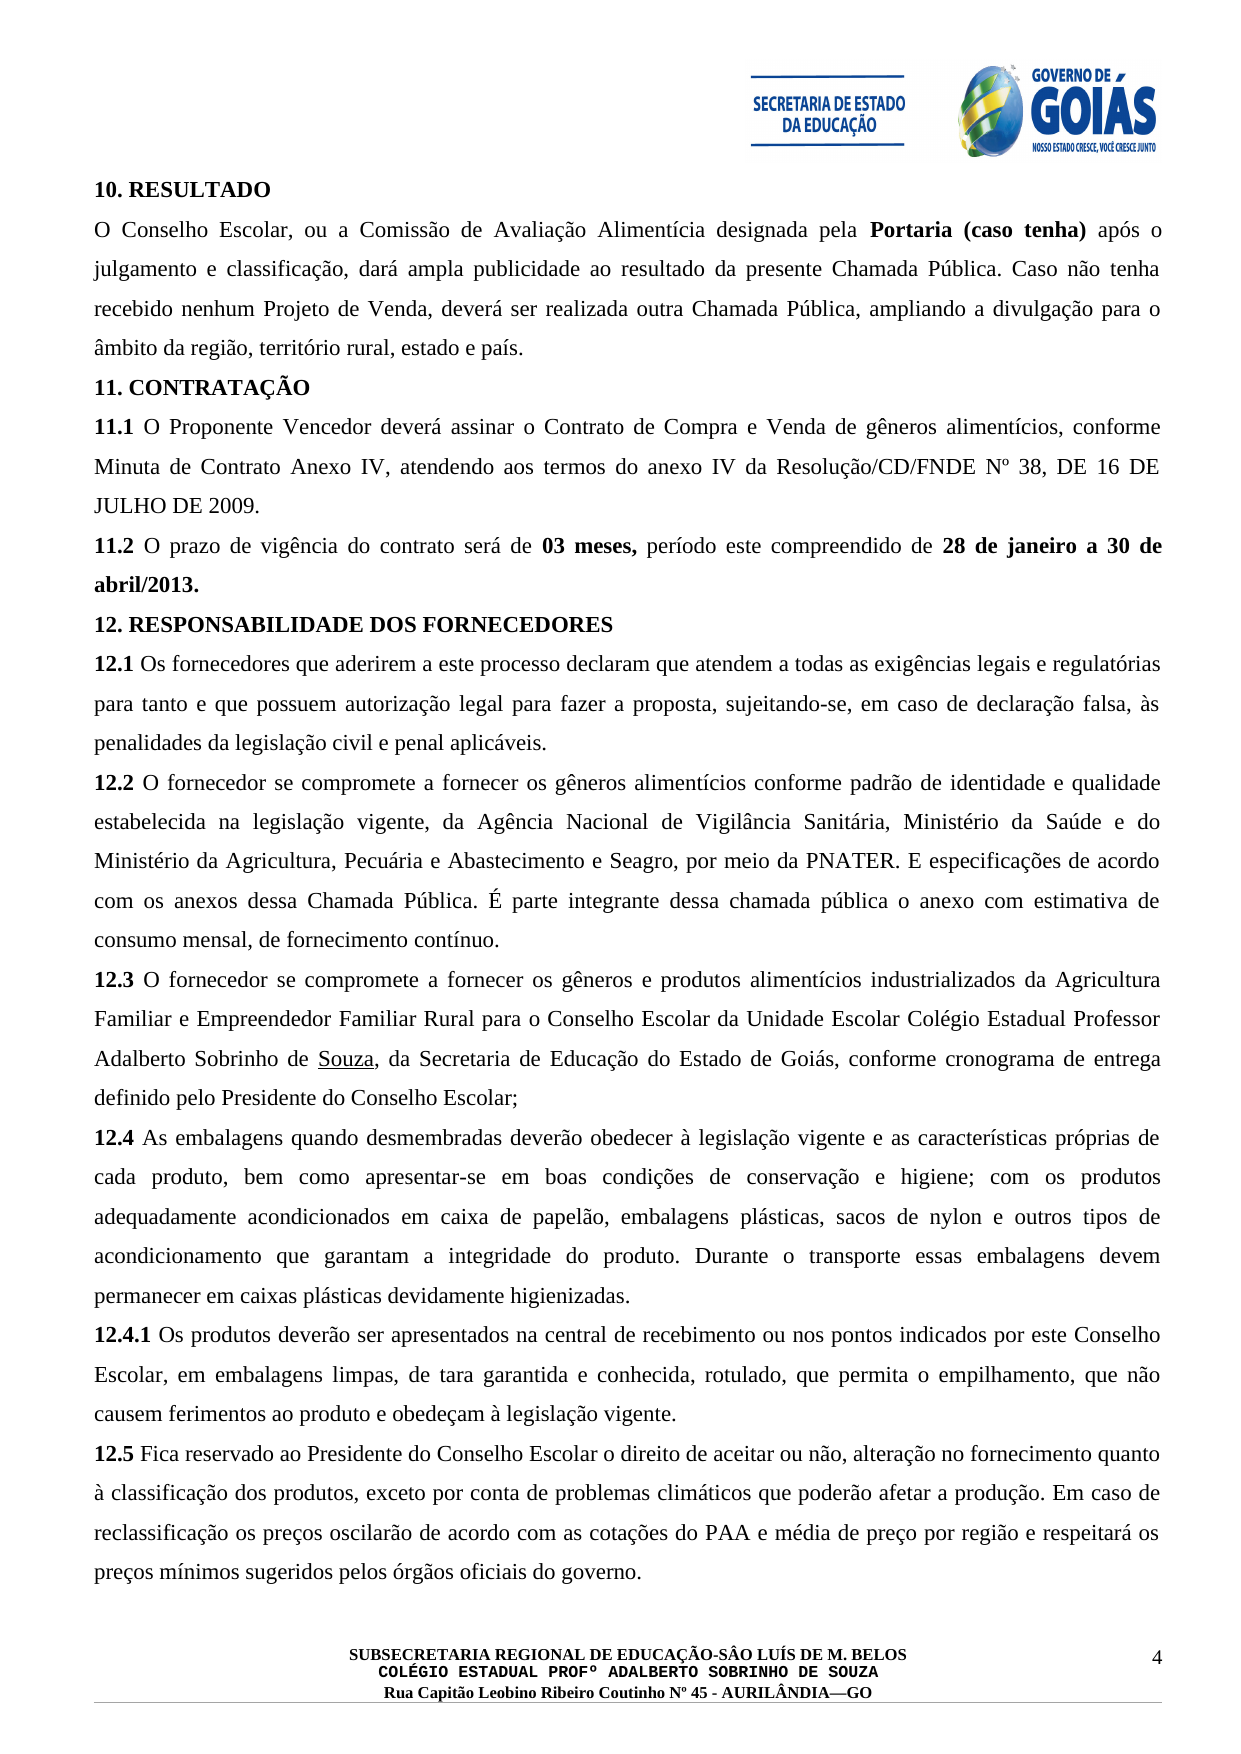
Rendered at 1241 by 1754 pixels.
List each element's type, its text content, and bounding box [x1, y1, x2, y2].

text 12.2 O fornecedor se compromete a fornecer os gêneros alimentícios conforme padrão de identidade e qualidade estabelecida na legislação vigente, da Agência Nacional de Vigilância Sanitária, Ministério da Saúde e do Ministério da Agricultura, Pecuária e Abastecimento e Seagro, por meio da PNATER. E especificações de acordo com os anexos dessa Chamada Pública. É parte integrante dessa chamada pública o anexo com estimativa de consumo mensal, de fornecimento contínuo. [94, 769, 1162, 953]
text 12.1 Os fornecedores que aderirem a este processo declaram que atendem a todas as exigências legais e regulatórias para tanto e que possuem autorização legal para fazer a proposta, sujeitando-se, em caso de declaração falsa, às penalidades da legislação civil e penal aplicáveis. [94, 650, 1162, 756]
text 11. CONTRATAÇÃO [94, 374, 1162, 400]
text 12. RESPONSABILIDADE DOS FORNECEDORES [94, 611, 1162, 637]
text 11.1 O Proponente Vencedor deverá assinar o Contrato de Compra e Venda de gêneros alimentícios, conforme Minuta de Contrato Anexo IV, atendendo aos termos do anexo IV da Resolução/CD/FNDE Nº 38, DE 16 DE JULHO DE 2009. [94, 413, 1162, 519]
text O Conselho Escolar, ou a Comissão de Avaliação Alimentícia designada pela Portaria (caso tenha) após o julgamento e classificação, dará ampla publicidade ao resultado da presente Chamada Pública. Caso não tenha recebido nenhum Projeto de Venda, deverá ser realizada outra Chamada Pública, ampliando a divulgação para o âmbito da região, território rural, estado e país. [94, 216, 1162, 361]
text 12.5 Fica reservado ao Presidente do Conselho Escolar o direito de aceitar ou não, alteração no fornecimento quanto à classificação dos produtos, exceto por conta de problemas climáticos que poderão afetar a produção. Em caso de reclassificação os preços oscilarão de acordo com as cotações do PAA e média de preço por região e respeitará os preços mínimos sugeridos pelos órgãos oficiais do governo. [94, 1440, 1162, 1584]
picture [745, 59, 1163, 163]
text 12.3 O fornecedor se compromete a fornecer os gêneros e produtos alimentícios industrializados da Agricultura Familiar e Empreendedor Familiar Rural para o Conselho Escolar da Unidade Escolar Colégio Estadual Professor Adalberto Sobrinho de Souza, da Secretaria de Educação do Estado de Goiás, conforme cronograma de entrega definido pelo Presidente do Conselho Escolar; [94, 966, 1162, 1111]
text 12.4 As embalagens quando desmembradas deverão obedecer à legislação vigente e as características próprias de cada produto, bem como apresentar-se em boas condições de conservação e higiene; com os produtos adequadamente acondicionados em caixa de papelão, embalagens plásticas, sacos de nylon e outros tipos de acondicionamento que garantam a integridade do produto. Durante o transporte essas embalagens devem permanecer em caixas plásticas devidamente higienizadas. [94, 1124, 1162, 1308]
text 12.4.1 Os produtos deverão ser apresentados na central de recebimento ou nos pontos indicados por este Conselho Escolar, em embalagens limpas, de tara garantida e conhecida, rotulado, que permita o empilhamento, que não causem ferimentos ao produto e obedeçam à legislação vigente. [94, 1321, 1162, 1427]
text 10. RESULTADO [94, 176, 1162, 203]
text 11.2 O prazo de vigência do contrato será de 03 meses, período este compreendido de 28 de janeiro a 30 de abril/2013. [94, 532, 1162, 598]
